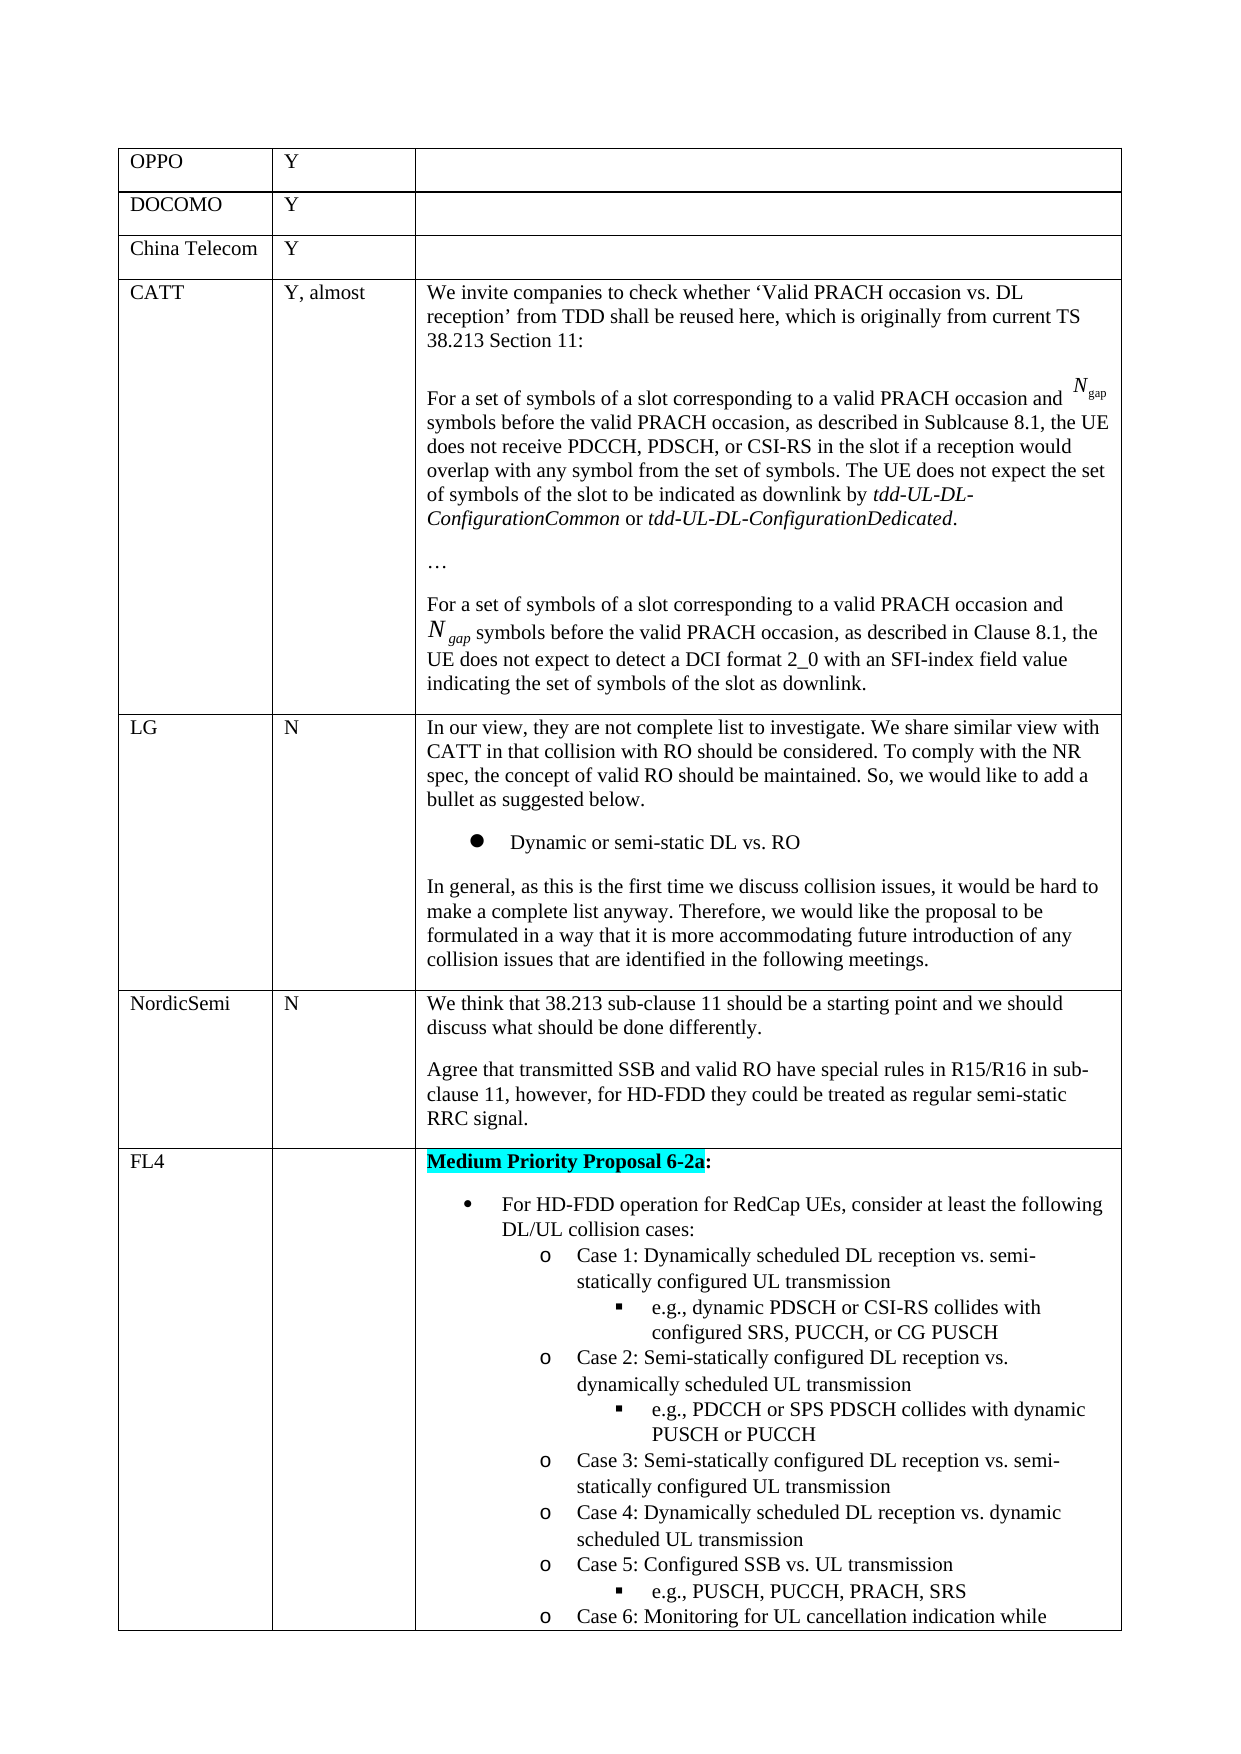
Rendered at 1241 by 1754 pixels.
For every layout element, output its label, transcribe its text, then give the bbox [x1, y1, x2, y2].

table_cell Y [273, 193, 415, 235]
table_cell Y, almost [273, 280, 415, 714]
table_cell LG [119, 715, 272, 989]
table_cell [416, 1149, 1121, 1630]
table_cell Y [273, 149, 415, 191]
table_cell CATT [119, 280, 272, 714]
table_cell We think that 38.213 sub-clause 11 should be a starting point and we should discuss what should be done differently. Agree that transmitted SSB and valid RO have special rules in R15/R16 in sub-clause 11, however, for HD-FDD they could be treated as regular semi-static RRC signal. [416, 991, 1121, 1148]
table_cell [416, 149, 1121, 191]
table_cell In our view, they are not complete list to investigate. We share similar view with CATT in that collision with RO should be considered. To comply with the NR spec, the concept of valid RO should be maintained. So, we would like to add a bullet as suggested below. Dynamic or semi-static DL vs. RO In general, as this is the first time we discuss collision issues, it would be hard to make a complete list anyway. Therefore, we would like the proposal to be formulated in a way that it is more accommodating future introduction of any collision issues that are identified in the following meetings. [416, 715, 1121, 989]
table_cell Y [273, 236, 415, 279]
table_cell DOCOMO [119, 193, 272, 235]
table_cell [416, 193, 1121, 235]
table_cell N [273, 715, 415, 989]
table_cell [416, 236, 1121, 279]
table_cell [273, 1149, 415, 1630]
table_cell We invite companies to check whether ‘Valid PRACH occasion vs. DL reception’ from TDD shall be reused here, which is originally from current TS 38.213 Section 11: For a set of symbols of a slot corresponding to a valid PRACH occasion and symbols before the valid PRACH occasion, as described in Sublcause 8.1, the UE does not receive PDCCH, PDSCH, or CSI-RS in the slot if a reception would overlap with any symbol from the set of symbols. The UE does not expect the set of symbols of the slot to be indicated as downlink by tdd-UL-DL-ConfigurationCommon or tdd-UL-DL-ConfigurationDedicated. … For a set of symbols of a slot corresponding to a valid PRACH occasion and symbols before the valid PRACH occasion, as described in Clause 8.1, the UE does not expect to detect a DCI format 2_0 with an SFI-index field value indicating the set of symbols of the slot as downlink. [416, 280, 1121, 714]
table_cell NordicSemi [119, 991, 272, 1148]
table_cell N [273, 991, 415, 1148]
table_cell FL4 [119, 1149, 272, 1630]
table_cell China Telecom [119, 236, 272, 279]
table_cell OPPO [119, 149, 272, 191]
